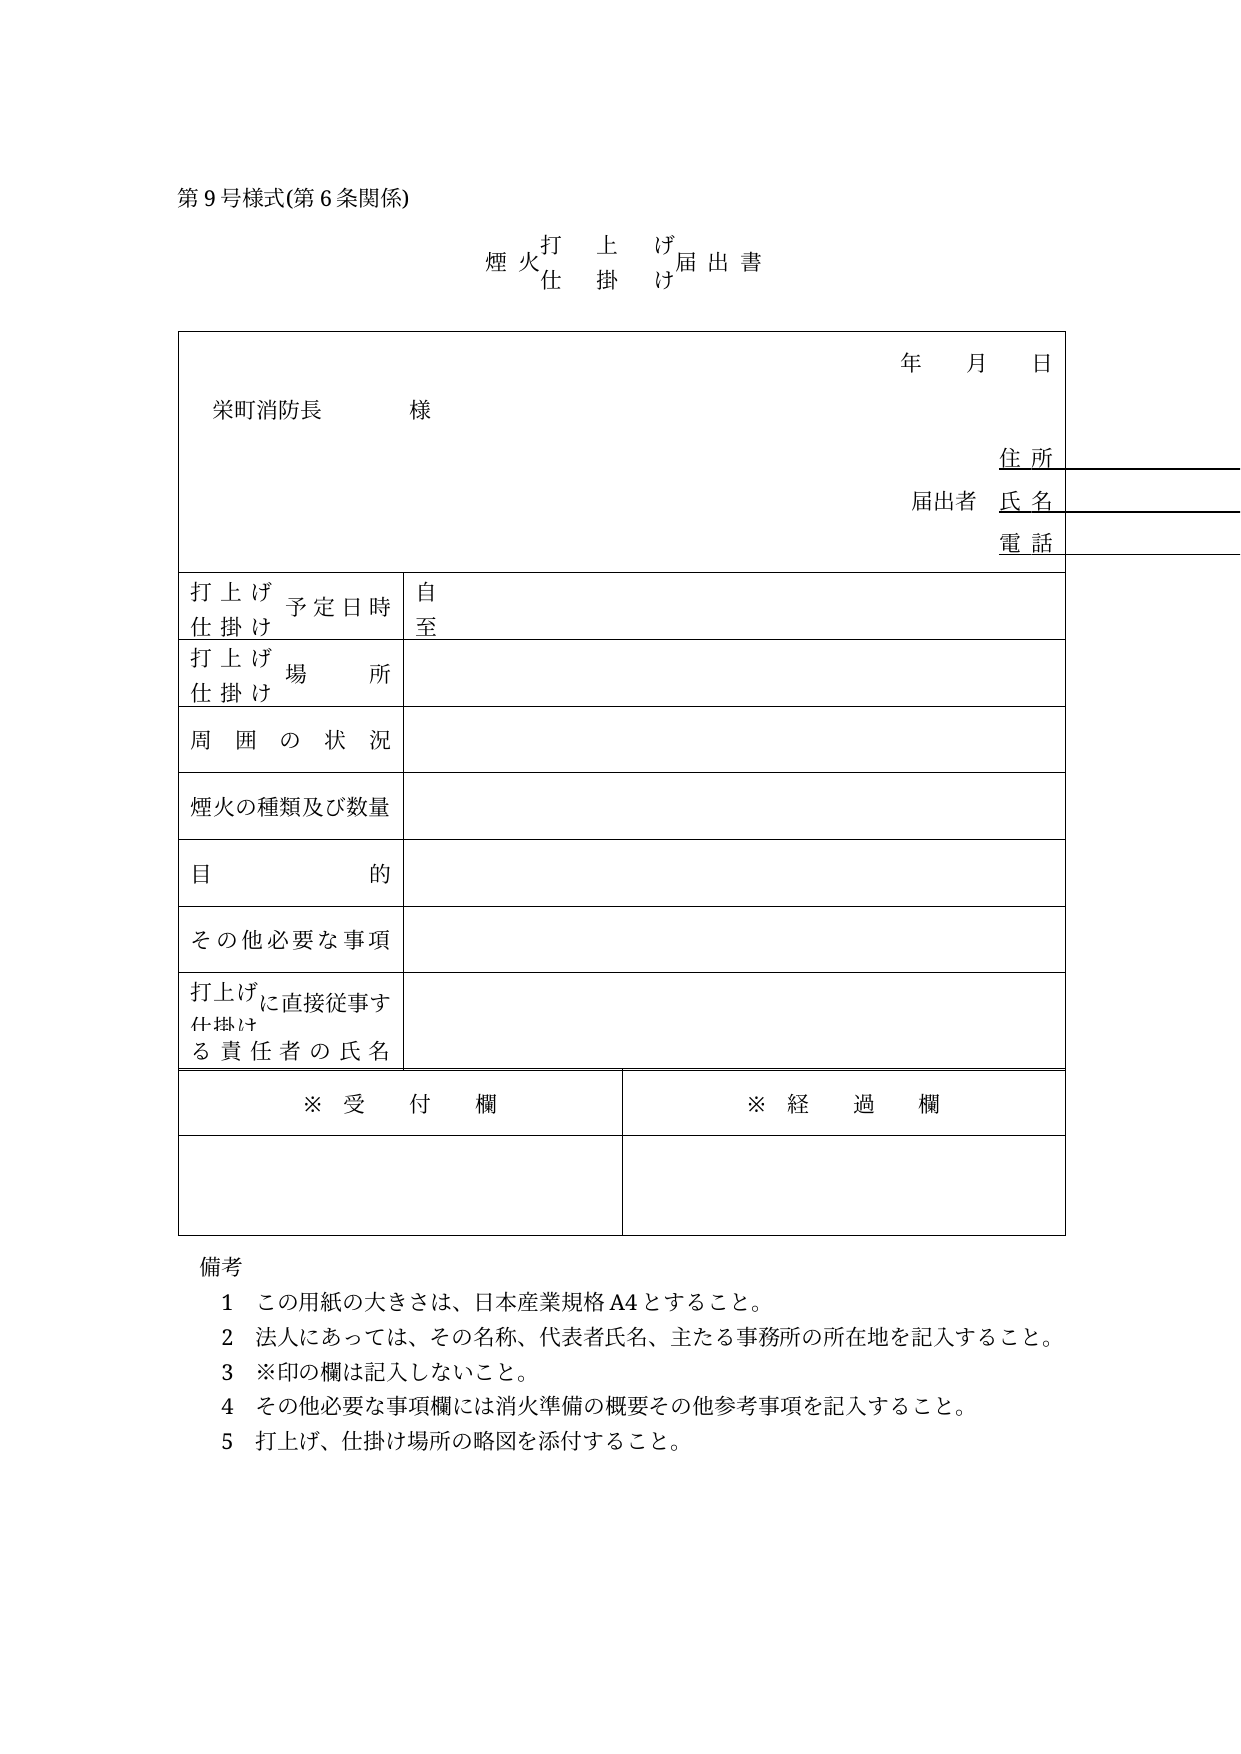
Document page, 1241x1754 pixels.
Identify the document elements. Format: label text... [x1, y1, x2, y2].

table_cell る責任者の氏名 [179, 1031, 403, 1068]
table_cell [179, 1136, 622, 1235]
text 5 打上げ、仕掛け場所の略図を添付すること。 [177, 1423, 1063, 1458]
table_cell ※ 受付欄 [179, 1071, 622, 1135]
table_cell [404, 707, 1065, 772]
text 3 ※印の欄は記入しないこと。 [177, 1353, 1063, 1388]
table_cell 打上げ 仕掛け [179, 973, 258, 1031]
table_header 煙火 [177, 226, 540, 296]
text 1 この用紙の大きさは、日本産業規格A4とすること。 [177, 1283, 1063, 1318]
table_cell 打上げ 仕掛け [179, 573, 284, 639]
text 2 法人にあっては、その名称、代表者氏名、主たる事務所の所在地を記入すること。 [177, 1318, 1063, 1353]
table_cell その他必要な事項 [179, 907, 403, 972]
table_cell 予定日時 [284, 573, 403, 639]
text 第9号様式(第6条関係) [177, 179, 1063, 214]
table_cell [623, 1136, 1065, 1235]
table_cell [404, 773, 1065, 839]
table_cell 周囲の状況 [179, 707, 403, 772]
table_cell ※ 経過欄 [623, 1071, 1065, 1135]
table_header 打上げ 仕掛け [540, 226, 675, 296]
table_header 年 月 日 栄町消防長 様 住所 届出者 氏名 電話 [179, 332, 1065, 572]
table_cell 打上げ 仕掛け [179, 640, 284, 706]
table_cell [404, 640, 1065, 706]
text 4 その他必要な事項欄には消火準備の概要その他参考事項を記入すること。 [177, 1388, 1063, 1423]
table_cell 場所 [284, 640, 403, 706]
table_cell [404, 907, 1065, 972]
table_cell 目的 [179, 840, 403, 906]
table_header 届出書 [675, 226, 1065, 296]
table_cell 自 至 [404, 573, 1065, 639]
text 備考 [177, 1248, 1063, 1283]
table_cell に直接従事す [258, 973, 403, 1031]
table_cell 煙火の種類及び数量 [179, 773, 403, 839]
table_cell [404, 973, 1065, 1068]
table_cell [404, 840, 1065, 906]
